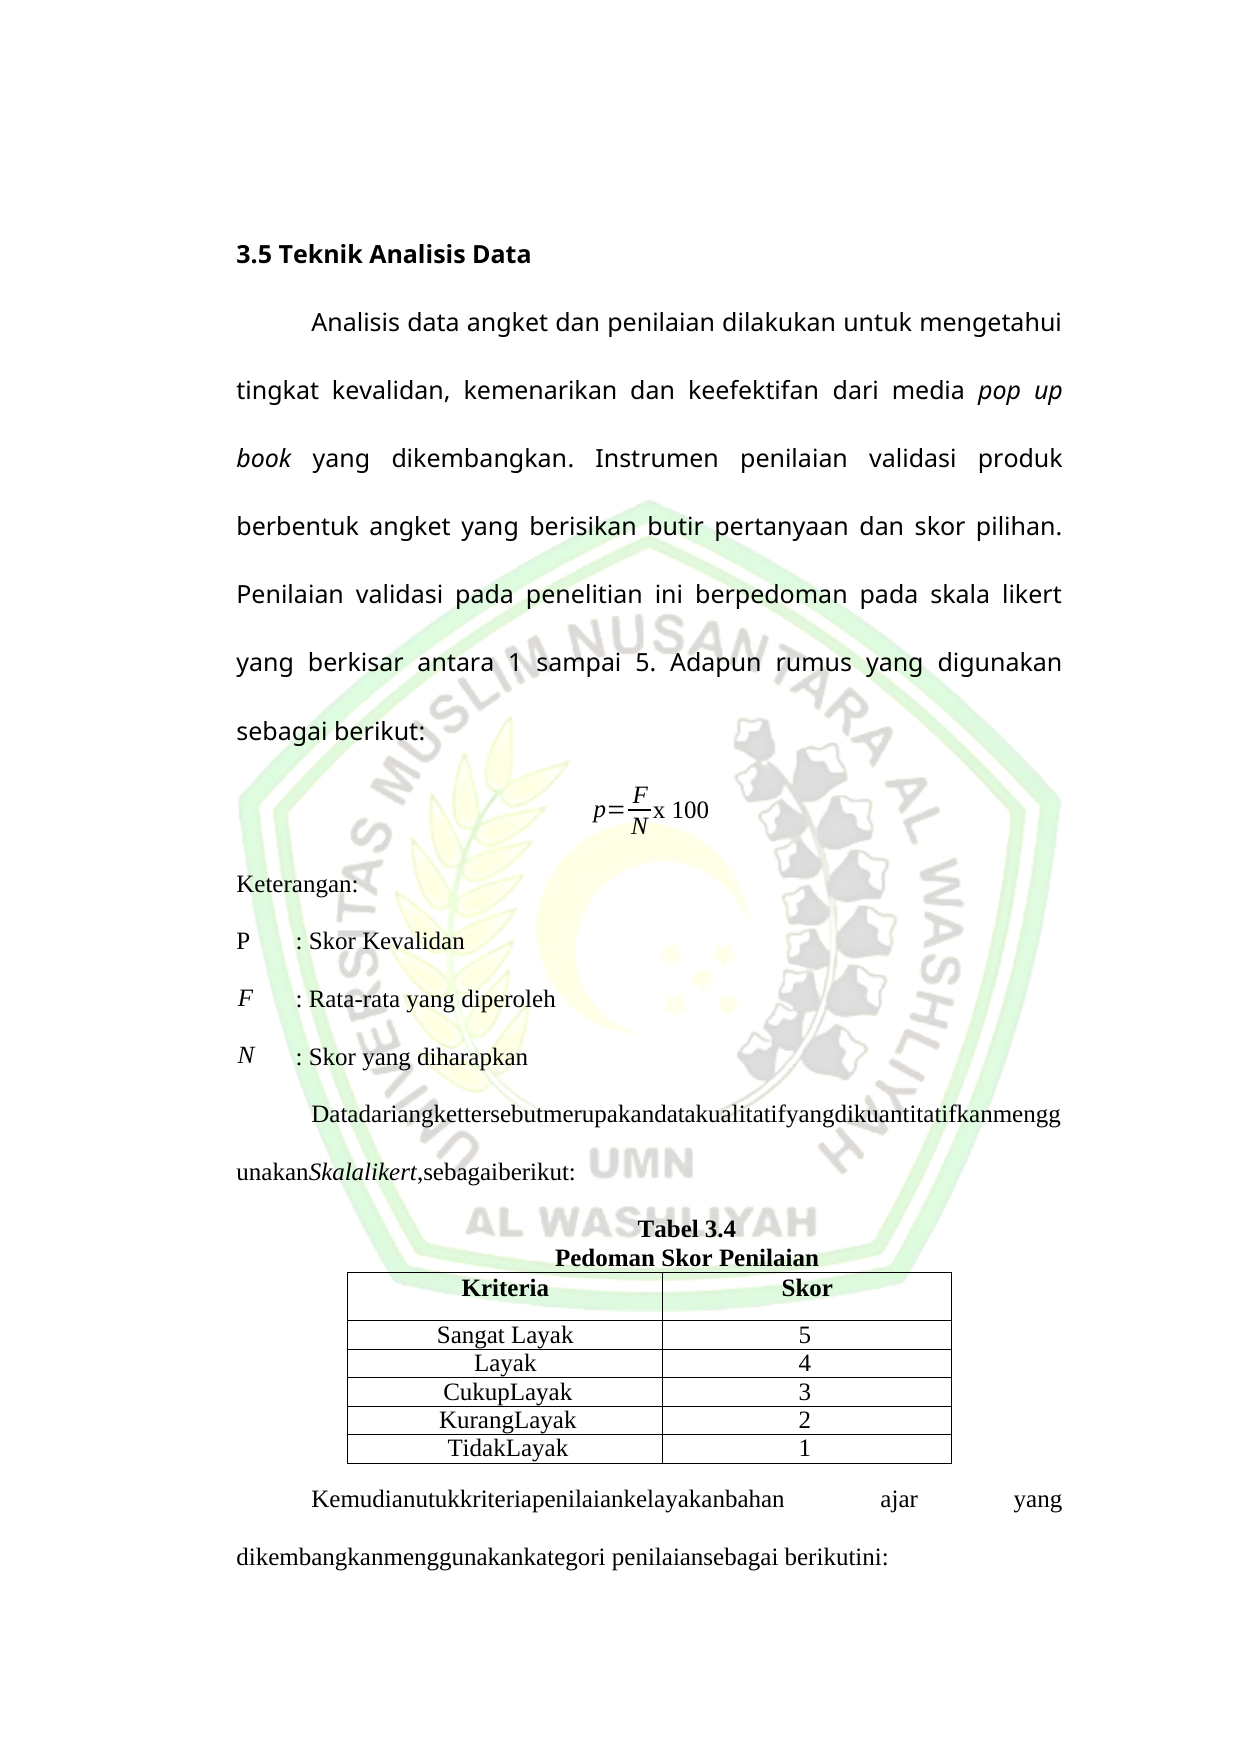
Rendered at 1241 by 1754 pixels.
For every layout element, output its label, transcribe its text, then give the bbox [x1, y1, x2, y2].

text Keterangan: [236, 869, 1063, 898]
table_cell CukupLayak [348, 1378, 662, 1406]
text DatadariangkettersebutmerupakandatakualitatifyangdikuantitatifkanmenggunakanSkalalikert,sebagaiberikut: [236, 1099, 1063, 1185]
text Analisis data angket dan penilaian dilakukan untuk mengetahui tingkat kevalidan, kemenarikan dan keefektifan dari media pop up book yang dikembangkan. Instrumen penilaian validasi produk berbentuk angket yang berisikan butir pertanyaan dan skor pilihan. Penilaian validasi pada penelitian ini berpedoman pada skala likert yang berkisar antara 1 sampai 5. Adapun rumus yang digunakan sebagai berikut: [236, 304, 1063, 747]
table_cell 3 [663, 1378, 951, 1406]
table_cell 1 [663, 1435, 951, 1462]
table_header Kriteria [348, 1273, 662, 1320]
text Kemudianutukkriteriapenilaiankelayakanbahan ajar yang dikembangkanmenggunakankategori penilaiansebagai berikutini: [236, 1484, 1062, 1570]
table_cell 5 [663, 1321, 951, 1349]
table_cell 2 [663, 1407, 951, 1434]
text 3.5 Teknik Analisis Data [236, 236, 1063, 270]
text Pedoman Skor Penilaian [236, 1243, 1062, 1272]
text P : Skor Kevalidan [236, 926, 1063, 955]
table_cell Layak [348, 1350, 662, 1377]
text : Skor yang diharapkan [236, 1042, 1063, 1070]
table_cell KurangLayak [348, 1407, 662, 1434]
table_header Skor [663, 1273, 951, 1320]
table_cell 4 [663, 1350, 951, 1377]
text : Rata-rata yang diperoleh [236, 984, 1063, 1013]
table_cell Sangat Layak [348, 1321, 662, 1349]
table_cell TidakLayak [348, 1435, 662, 1462]
text Tabel 3.4 [236, 1214, 1062, 1243]
text x 100 [236, 781, 1063, 840]
